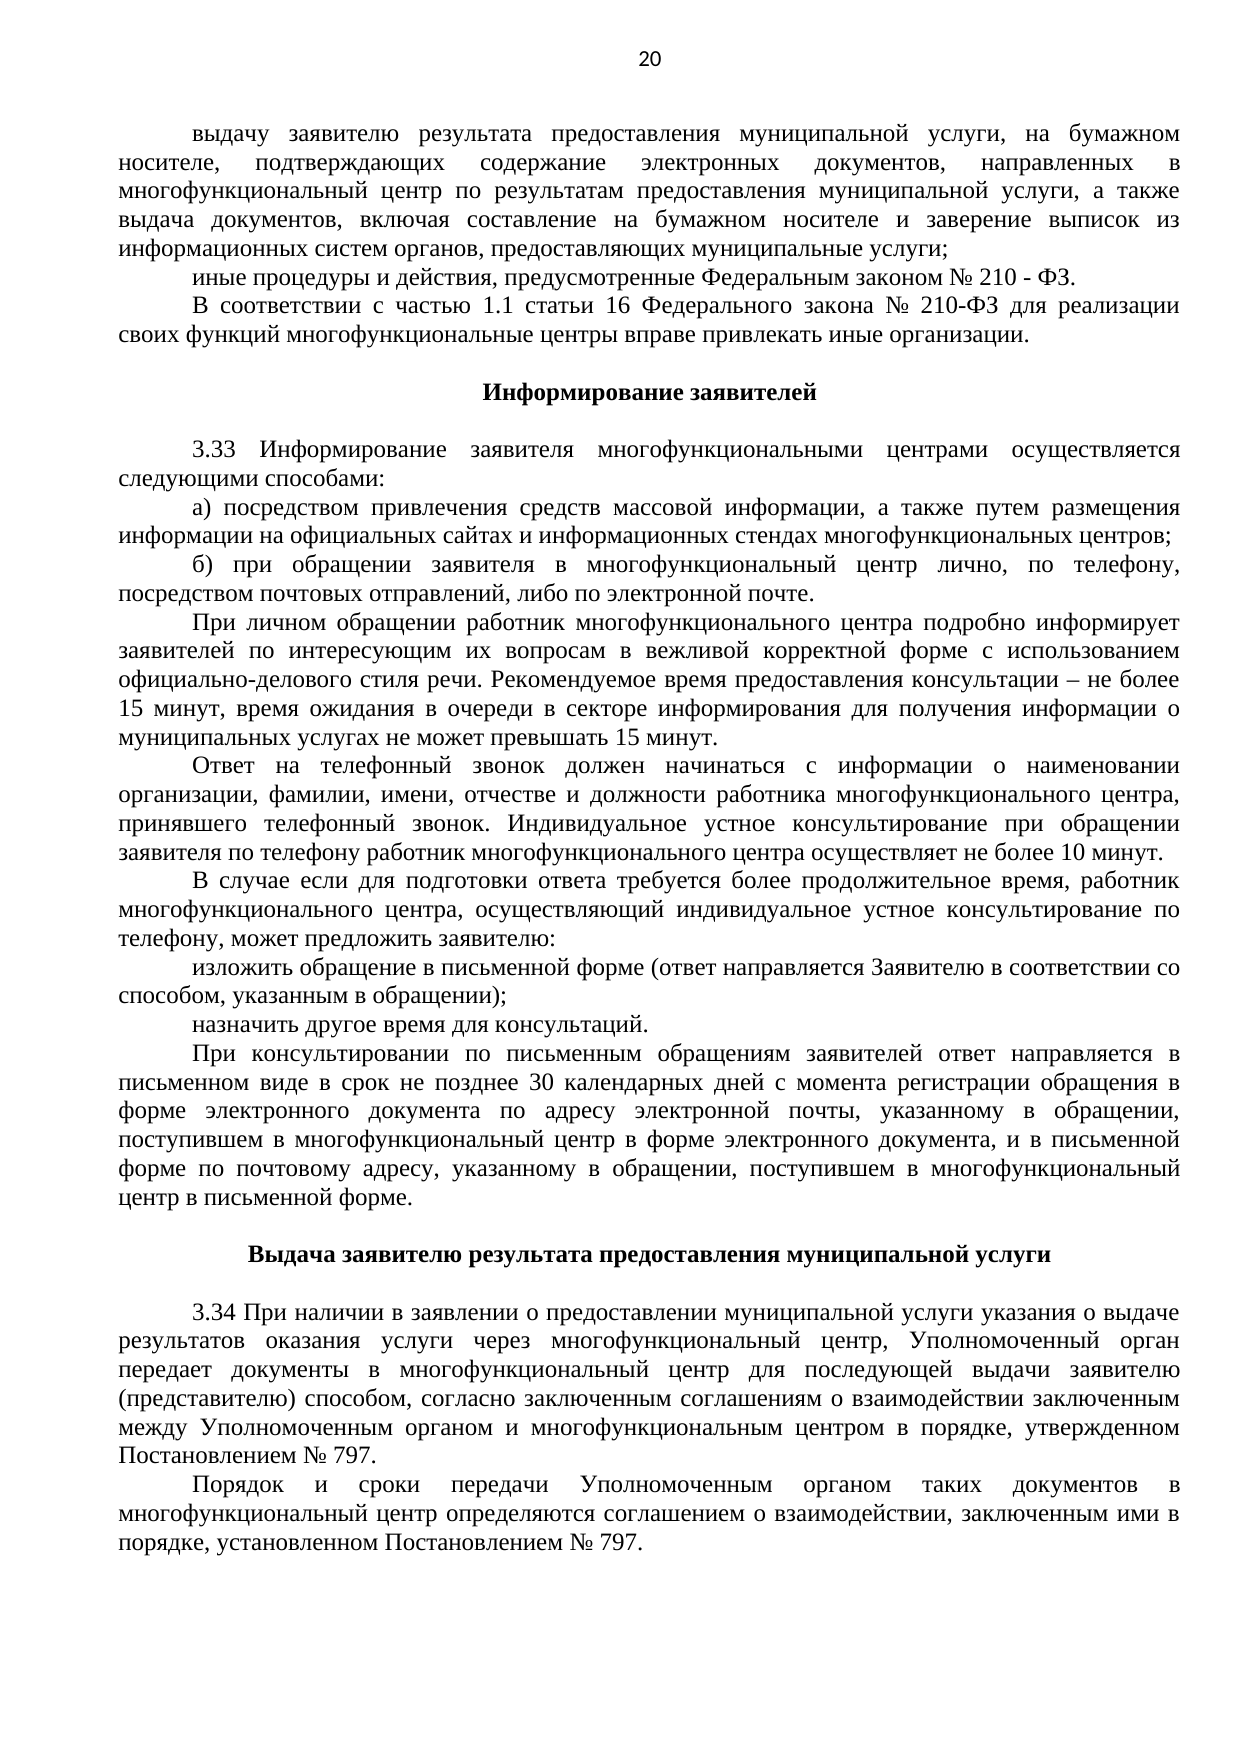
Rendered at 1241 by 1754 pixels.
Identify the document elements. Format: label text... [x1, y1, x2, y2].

text выдачу заявителю результата предоставления муниципальной услуги, на бумажном носителе, подтверждающих содержание электронных документов, направленных в многофункциональный центр по результатам предоставления муниципальной услуги, а также выдача документов, включая составление на бумажном носителе и заверение выписок из информационных систем органов, предоставляющих муниципальные услуги; [118, 118, 1181, 262]
text Порядок и сроки передачи Уполномоченным органом таких документов в многофункциональный центр определяются соглашением о взаимодействии, заключенным ими в порядке, установленном Постановлением № 797. [118, 1469, 1181, 1556]
text изложить обращение в письменной форме (ответ направляется Заявителю в соответствии со способом, указанным в обращении); [118, 952, 1181, 1009]
text В соответствии с частью 1.1 статьи 16 Федерального закона № 210-ФЗ для реализации своих функций многофункциональные центры вправе привлекать иные организации. [118, 291, 1181, 348]
text б) при обращении заявителя в многофункциональный центр лично, по телефону, посредством почтовых отправлений, либо по электронной почте. [118, 549, 1181, 607]
text а) посредством привлечения средств массовой информации, а также путем размещения информации на официальных сайтах и информационных стендах многофункциональных центров; [118, 492, 1181, 549]
text Выдача заявителю результата предоставления муниципальной услуги [118, 1239, 1181, 1268]
text При консультировании по письменным обращениям заявителей ответ направляется в письменном виде в срок не позднее 30 календарных дней с момента регистрации обращения в форме электронного документа по адресу электронной почты, указанному в обращении, поступившем в многофункциональный центр в форме электронного документа, и в письменной форме по почтовому адресу, указанному в обращении, поступившем в многофункциональный центр в письменной форме. [118, 1038, 1181, 1211]
text В случае если для подготовки ответа требуется более продолжительное время, работник многофункционального центра, осуществляющий индивидуальное устное консультирование по телефону, может предложить заявителю: [118, 866, 1181, 952]
text назначить другое время для консультаций. [118, 1009, 1181, 1038]
text 3.33 Информирование заявителя многофункциональными центрами осуществляется следующими способами: [118, 434, 1181, 492]
text Ответ на телефонный звонок должен начинаться с информации о наименовании организации, фамилии, имени, отчестве и должности работника многофункционального центра, принявшего телефонный звонок. Индивидуальное устное консультирование при обращении заявителя по телефону работник многофункционального центра осуществляет не более 10 минут. [118, 751, 1181, 866]
text При личном обращении работник многофункционального центра подробно информирует заявителей по интересующим их вопросам в вежливой корректной форме с использованием официально-делового стиля речи. Рекомендуемое время предоставления консультации – не более 15 минут, время ожидания в очереди в секторе информирования для получения информации о муниципальных услугах не может превышать 15 минут. [118, 607, 1181, 751]
text Информирование заявителей [118, 377, 1181, 406]
text 3.34 При наличии в заявлении о предоставлении муниципальной услуги указания о выдаче результатов оказания услуги через многофункциональный центр, Уполномоченный орган передает документы в многофункциональный центр для последующей выдачи заявителю (представителю) способом, согласно заключенным соглашениям о взаимодействии заключенным между Уполномоченным органом и многофункциональным центром в порядке, утвержденном Постановлением № 797. [118, 1297, 1181, 1469]
text иные процедуры и действия, предусмотренные Федеральным законом № 210 - ФЗ. [118, 262, 1181, 291]
